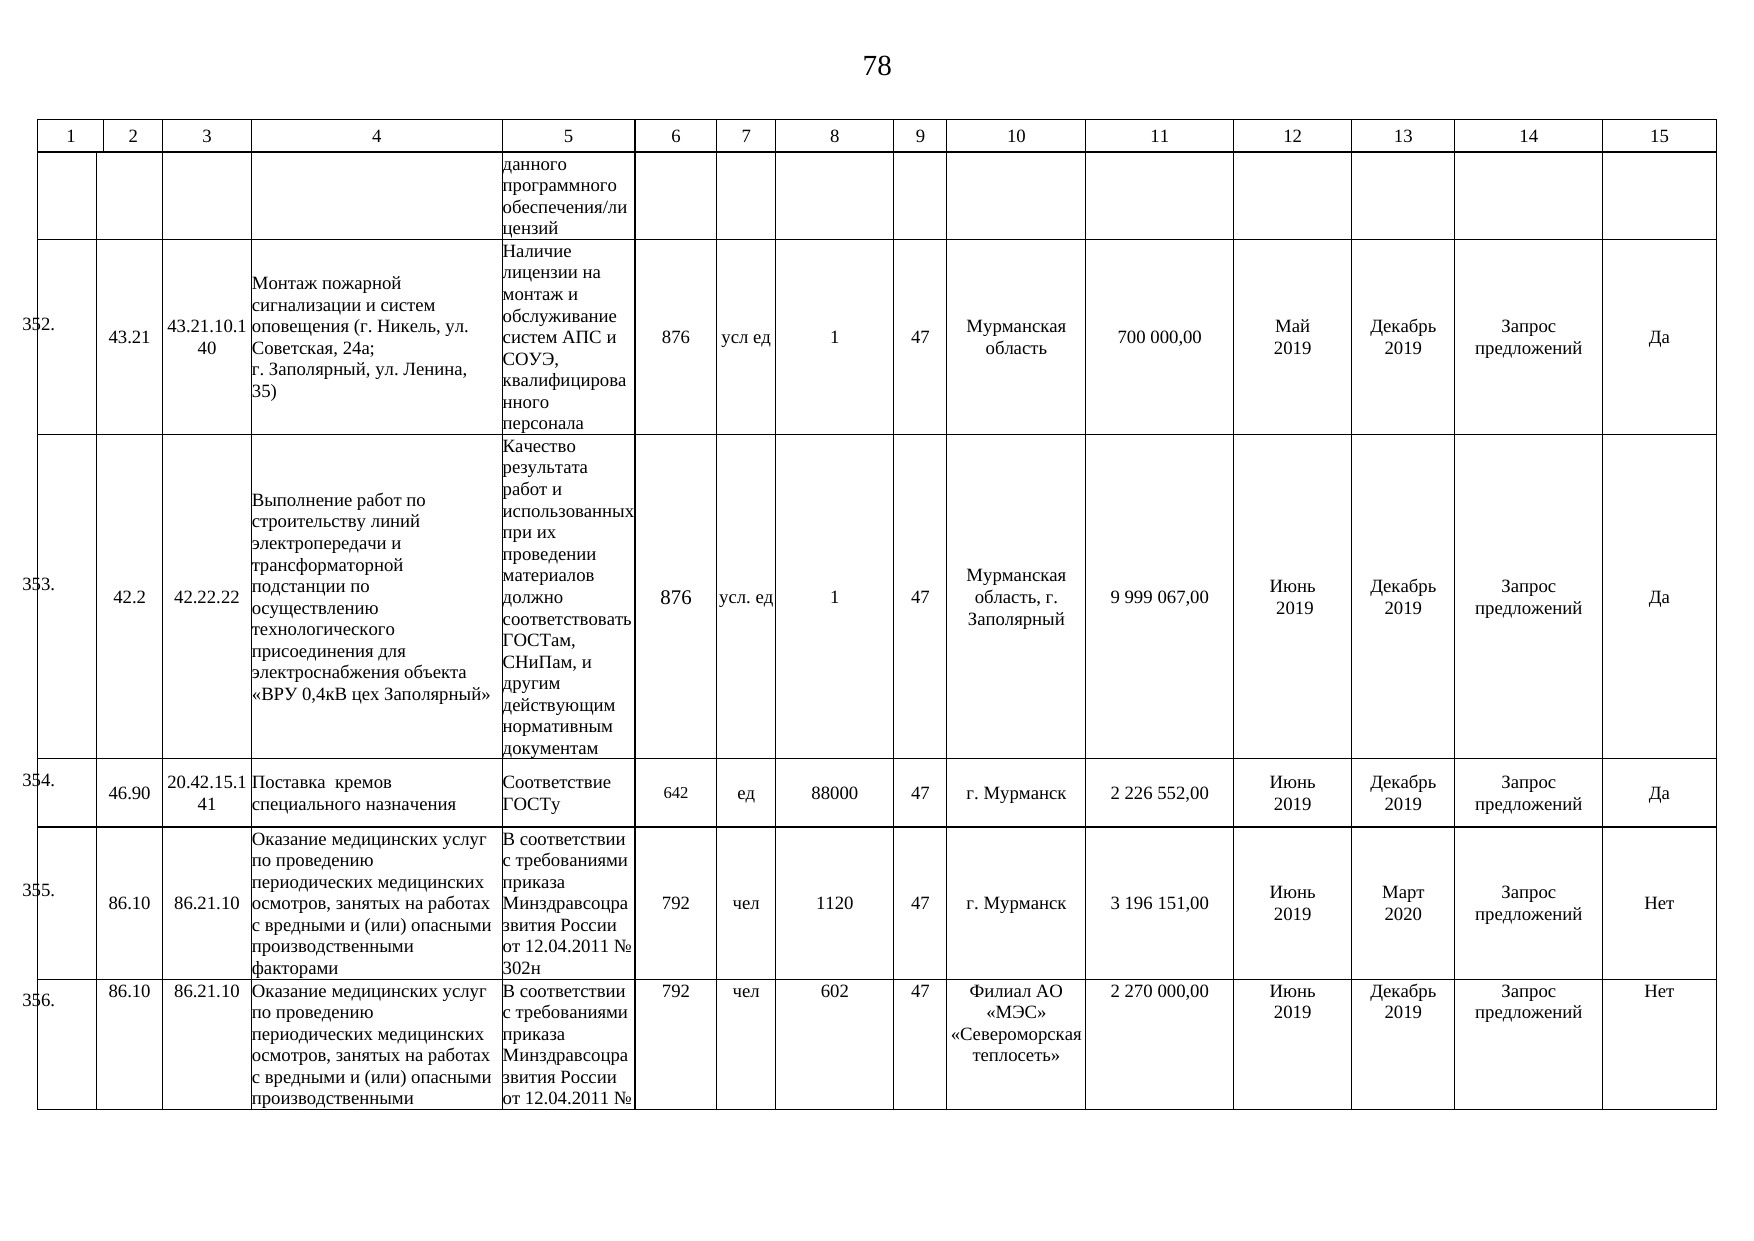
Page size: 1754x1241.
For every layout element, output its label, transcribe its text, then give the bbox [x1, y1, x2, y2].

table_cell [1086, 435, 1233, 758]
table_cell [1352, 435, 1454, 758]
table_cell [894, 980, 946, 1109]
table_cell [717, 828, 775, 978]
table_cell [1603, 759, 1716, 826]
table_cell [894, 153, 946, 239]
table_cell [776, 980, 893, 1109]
table_header 9 [894, 120, 946, 151]
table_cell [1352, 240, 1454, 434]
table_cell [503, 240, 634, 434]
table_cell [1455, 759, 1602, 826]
table_header 14 [1455, 120, 1602, 151]
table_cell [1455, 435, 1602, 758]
table_header 3 [163, 120, 251, 151]
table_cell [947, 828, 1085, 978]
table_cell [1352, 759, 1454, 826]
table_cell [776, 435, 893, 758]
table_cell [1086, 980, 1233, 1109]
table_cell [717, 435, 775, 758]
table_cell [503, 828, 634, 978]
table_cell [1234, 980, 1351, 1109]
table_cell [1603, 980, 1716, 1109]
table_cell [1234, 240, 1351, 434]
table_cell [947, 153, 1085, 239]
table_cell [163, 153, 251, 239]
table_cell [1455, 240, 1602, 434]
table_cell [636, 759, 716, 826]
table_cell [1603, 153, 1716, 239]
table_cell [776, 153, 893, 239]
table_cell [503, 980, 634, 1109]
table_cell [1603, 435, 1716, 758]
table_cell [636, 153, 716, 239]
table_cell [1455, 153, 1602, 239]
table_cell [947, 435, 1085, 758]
table_header 15 [1603, 120, 1716, 151]
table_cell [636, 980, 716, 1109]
table_header 12 [1234, 120, 1351, 151]
table_header 8 [776, 120, 893, 151]
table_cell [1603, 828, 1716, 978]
table_header 7 [717, 120, 775, 151]
table_header 5 [503, 120, 634, 151]
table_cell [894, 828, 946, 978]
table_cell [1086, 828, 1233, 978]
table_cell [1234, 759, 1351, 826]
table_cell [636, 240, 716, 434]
table_header 4 [252, 120, 502, 151]
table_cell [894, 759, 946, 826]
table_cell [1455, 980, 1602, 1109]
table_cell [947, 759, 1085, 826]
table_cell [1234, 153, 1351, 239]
table_header 1 [38, 120, 103, 151]
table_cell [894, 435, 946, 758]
table_header 13 [1352, 120, 1454, 151]
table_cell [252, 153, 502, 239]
table_header 11 [1086, 120, 1233, 151]
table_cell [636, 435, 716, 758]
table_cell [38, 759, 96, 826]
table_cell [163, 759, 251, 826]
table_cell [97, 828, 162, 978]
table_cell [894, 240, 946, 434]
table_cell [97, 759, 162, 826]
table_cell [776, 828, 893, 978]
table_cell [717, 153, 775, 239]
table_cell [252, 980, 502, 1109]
table_header 6 [636, 120, 716, 151]
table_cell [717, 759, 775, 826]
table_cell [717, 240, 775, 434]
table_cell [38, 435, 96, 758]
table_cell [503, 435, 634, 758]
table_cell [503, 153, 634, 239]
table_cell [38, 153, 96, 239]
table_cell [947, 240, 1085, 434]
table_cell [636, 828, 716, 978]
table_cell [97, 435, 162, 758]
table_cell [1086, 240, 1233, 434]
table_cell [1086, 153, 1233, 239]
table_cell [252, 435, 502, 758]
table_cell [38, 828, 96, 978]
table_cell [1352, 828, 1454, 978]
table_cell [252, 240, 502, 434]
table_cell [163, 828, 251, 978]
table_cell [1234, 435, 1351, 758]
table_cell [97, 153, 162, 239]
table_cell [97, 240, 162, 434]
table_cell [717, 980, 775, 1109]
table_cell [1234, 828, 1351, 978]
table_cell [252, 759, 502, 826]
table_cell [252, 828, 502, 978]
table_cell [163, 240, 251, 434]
table_header 10 [947, 120, 1085, 151]
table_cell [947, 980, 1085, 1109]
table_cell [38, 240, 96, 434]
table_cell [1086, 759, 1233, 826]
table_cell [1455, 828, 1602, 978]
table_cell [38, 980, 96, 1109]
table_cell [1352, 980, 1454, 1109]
table_header 2 [104, 120, 162, 151]
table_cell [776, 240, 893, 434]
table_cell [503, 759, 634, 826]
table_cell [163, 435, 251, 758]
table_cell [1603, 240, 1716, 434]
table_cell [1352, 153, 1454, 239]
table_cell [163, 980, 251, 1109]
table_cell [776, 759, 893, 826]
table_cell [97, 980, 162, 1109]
